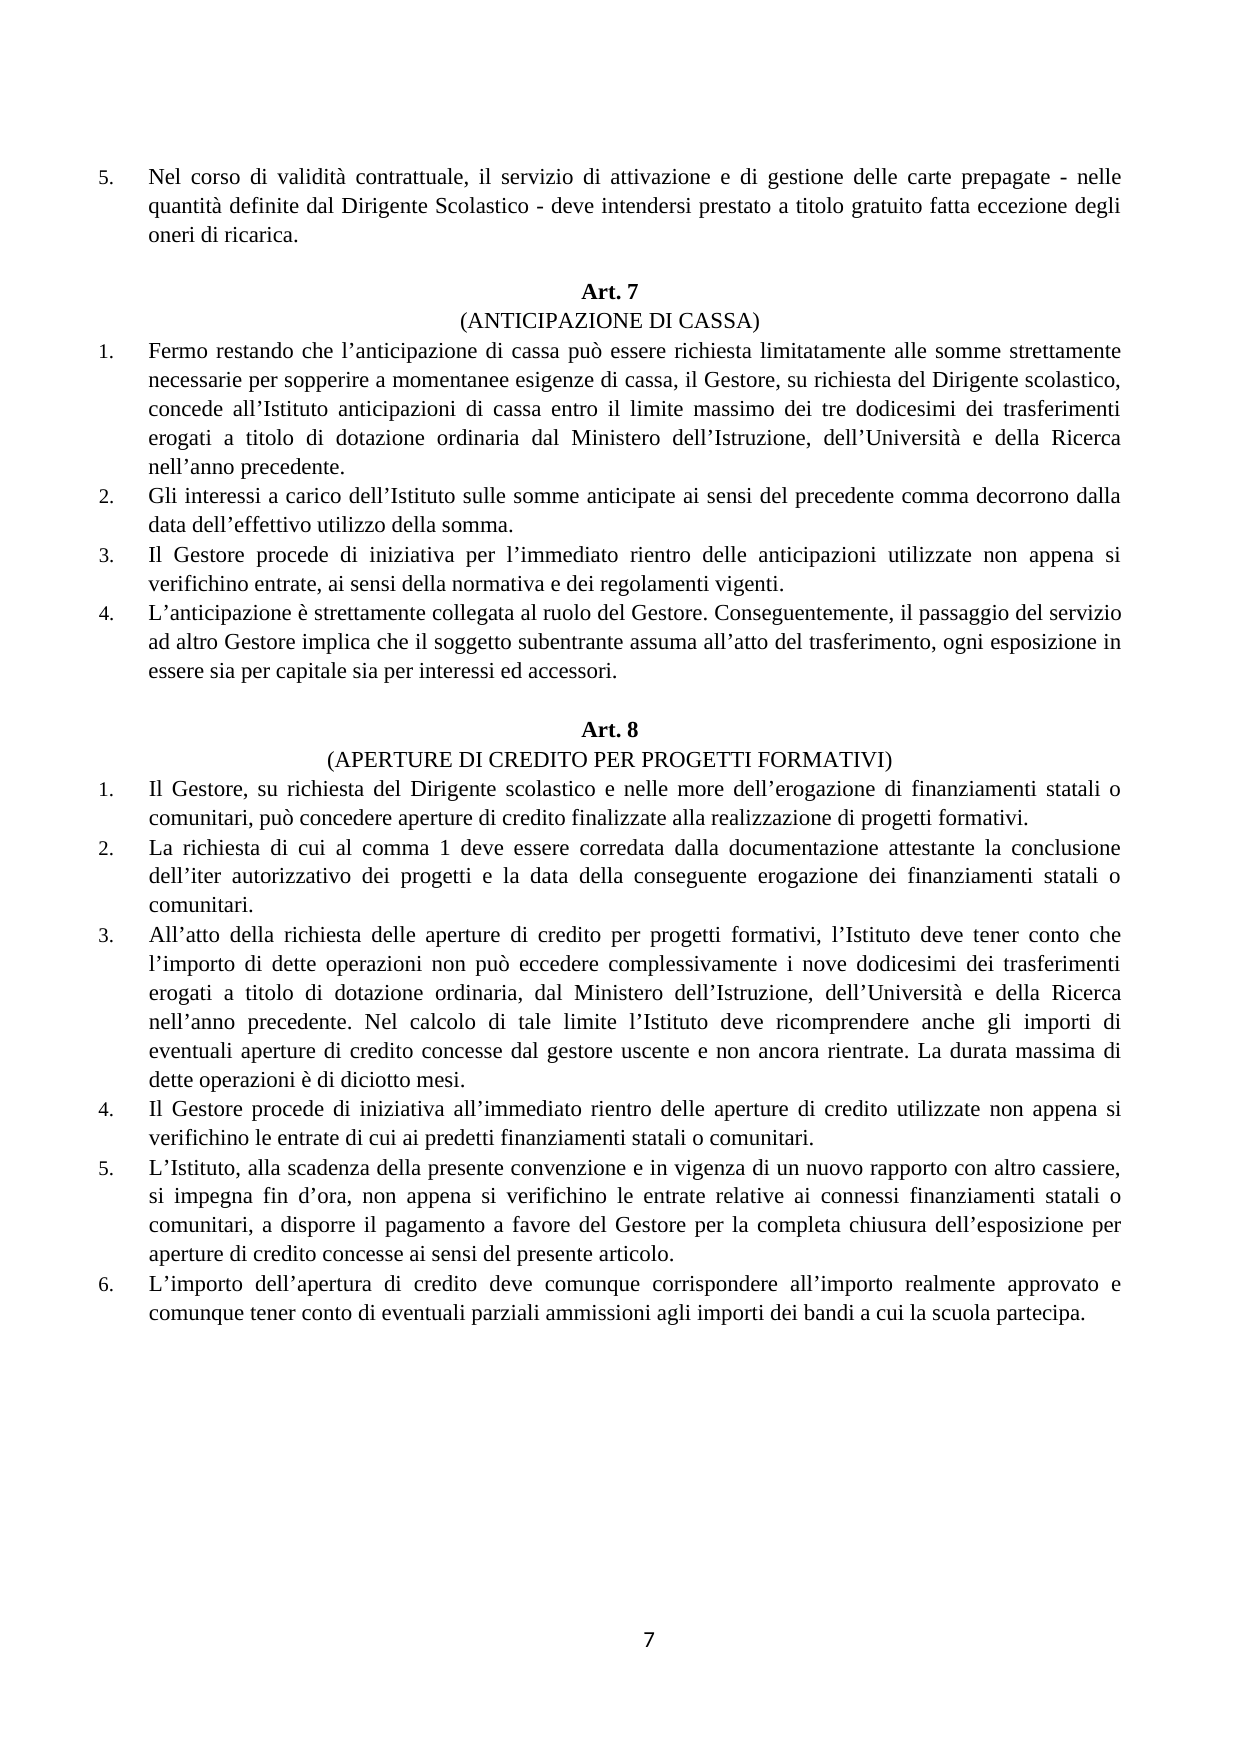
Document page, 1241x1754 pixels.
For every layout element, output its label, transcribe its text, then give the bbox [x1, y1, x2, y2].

list Fermo restando che l’anticipazione di cassa può essere richiesta limitatamente alle somme strettamente necessarie per sopperire a momentanee esigenze di cassa, il Gestore, su richiesta del Dirigente scolastico, concede all’Istituto anticipazioni di cassa entro il limite massimo dei tre dodicesimi dei trasferimenti erogati a titolo di dotazione ordinaria dal Ministero dell’Istruzione, dell’Università e della Ricerca nell’anno precedente. [98, 337, 1123, 479]
list La richiesta di cui al comma 1 deve essere corredata dalla documentazione attestante la conclusione dell’iter autorizzativo dei progetti e la data della conseguente erogazione dei finanziamenti statali o comunitari. [98, 833, 1123, 918]
subtitle (ANTICIPAZIONE DI CASSA) [279, 308, 941, 334]
list Nel corso di validità contrattuale, il servizio di attivazione e di gestione delle carte prepagate - nelle quantità definite dal Dirigente Scolastico - deve intendersi prestato a titolo gratuito fatta eccezione degli oneri di ricarica. [98, 163, 1123, 247]
list Il Gestore procede di iniziativa per l’immediato rientro delle anticipazioni utilizzate non appena si verifichino entrate, ai sensi della normativa e dei regolamenti vigenti. [98, 541, 1123, 596]
text (APERTURE DI CREDITO PER PROGETTI FORMATIVI) [98, 746, 1122, 772]
text Art. 7 [98, 278, 1122, 304]
text Art. 8 [98, 716, 1122, 742]
list L’Istituto, alla scadenza della presente convenzione e in vigenza di un nuovo rapporto con altro cassiere, si impegna fin d’ora, non appena si verifichino le entrate relative ai connessi finanziamenti statali o comunitari, a disporre il pagamento a favore del Gestore per la completa chiusura dell’esposizione per aperture di credito concesse ai sensi del presente articolo. [98, 1154, 1123, 1267]
list Gli interessi a carico dell’Istituto sulle somme anticipate ai sensi del precedente comma decorrono dalla data dell’effettivo utilizzo della somma. [98, 482, 1123, 538]
list Il Gestore, su richiesta del Dirigente scolastico e nelle more dell’erogazione di finanziamenti statali o comunitari, può concedere aperture di credito finalizzate alla realizzazione di progetti formativi. [98, 775, 1123, 830]
list L’importo dell’apertura di credito deve comunque corrispondere all’importo realmente approvato e comunque tener conto di eventuali parziali ammissioni agli importi dei bandi a cui la scuola partecipa. [98, 1270, 1123, 1325]
list Il Gestore procede di iniziativa all’immediato rientro delle aperture di credito utilizzate non appena si verifichino le entrate di cui ai predetti finanziamenti statali o comunitari. [98, 1095, 1123, 1151]
list All’atto della richiesta delle aperture di credito per progetti formativi, l’Istituto deve tener conto che l’importo di dette operazioni non può eccedere complessivamente i nove dodicesimi dei trasferimenti erogati a titolo di dotazione ordinaria, dal Ministero dell’Istruzione, dell’Università e della Ricerca nell’anno precedente. Nel calcolo di tale limite l’Istituto deve ricomprendere anche gli importi di eventuali aperture di credito concesse dal gestore uscente e non ancora rientrate. La durata massima di dette operazioni è di diciotto mesi. [98, 921, 1123, 1092]
list L’anticipazione è strettamente collegata al ruolo del Gestore. Conseguentemente, il passaggio del servizio ad altro Gestore implica che il soggetto subentrante assuma all’atto del trasferimento, ogni esposizione in essere sia per capitale sia per interessi ed accessori. [98, 599, 1123, 683]
